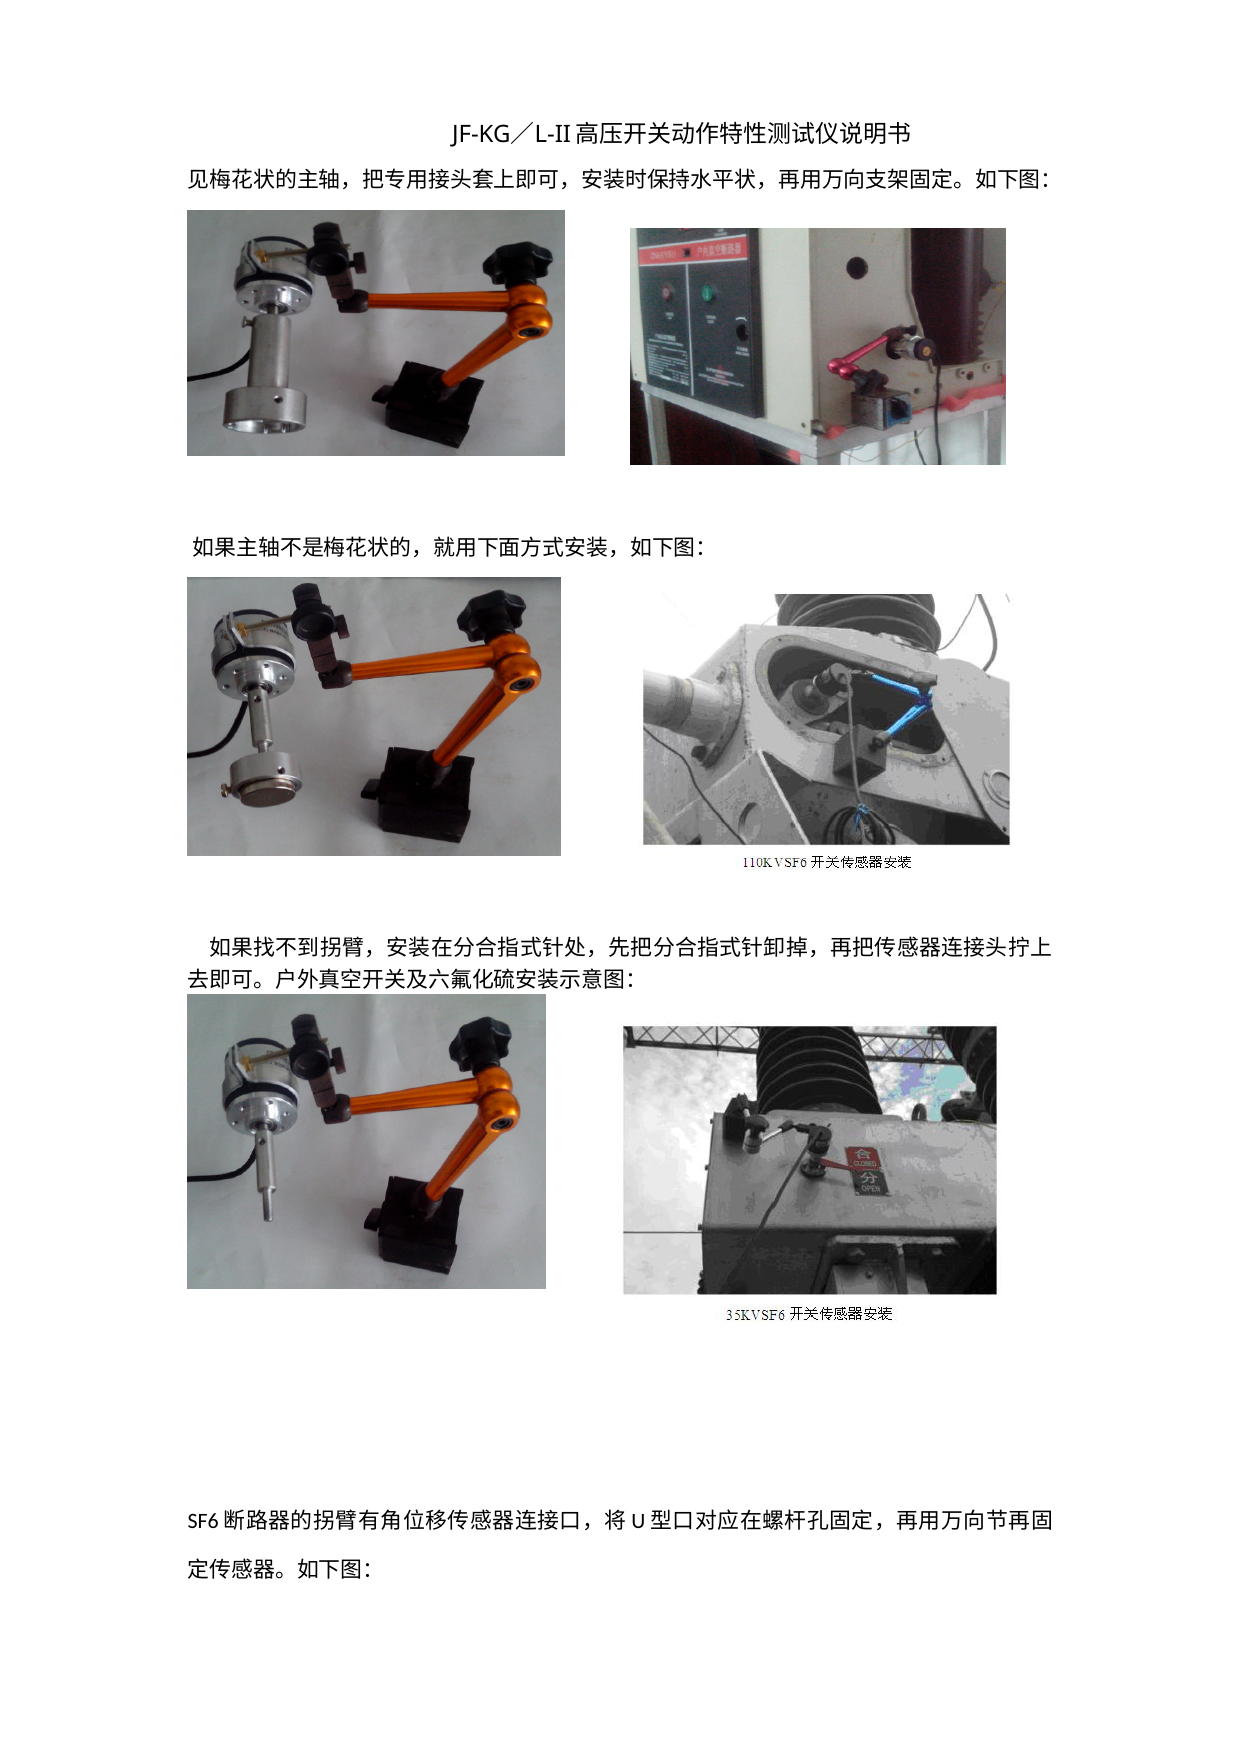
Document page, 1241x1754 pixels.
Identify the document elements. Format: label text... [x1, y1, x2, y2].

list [187, 162, 1053, 194]
list SF6断路器的拐臂有角位移传感器连接口，将U型口对应在螺杆孔固定，再用万向节再固定传感器。如下图： [187, 1503, 1053, 1584]
list 如果找不到拐臂，安装在分合指式针处，先把分合指式针卸掉，再把传感器连接头拧上去即可。户外真空开关及六氟化硫安装示意图： [187, 929, 1053, 994]
picture [187, 577, 561, 856]
picture [630, 228, 1006, 465]
picture [187, 994, 546, 1289]
picture [618, 1022, 1008, 1331]
picture [187, 210, 565, 456]
picture [638, 592, 1014, 870]
list 如果主轴不是梅花状的，就用下面方式安装，如下图： [187, 529, 1053, 562]
